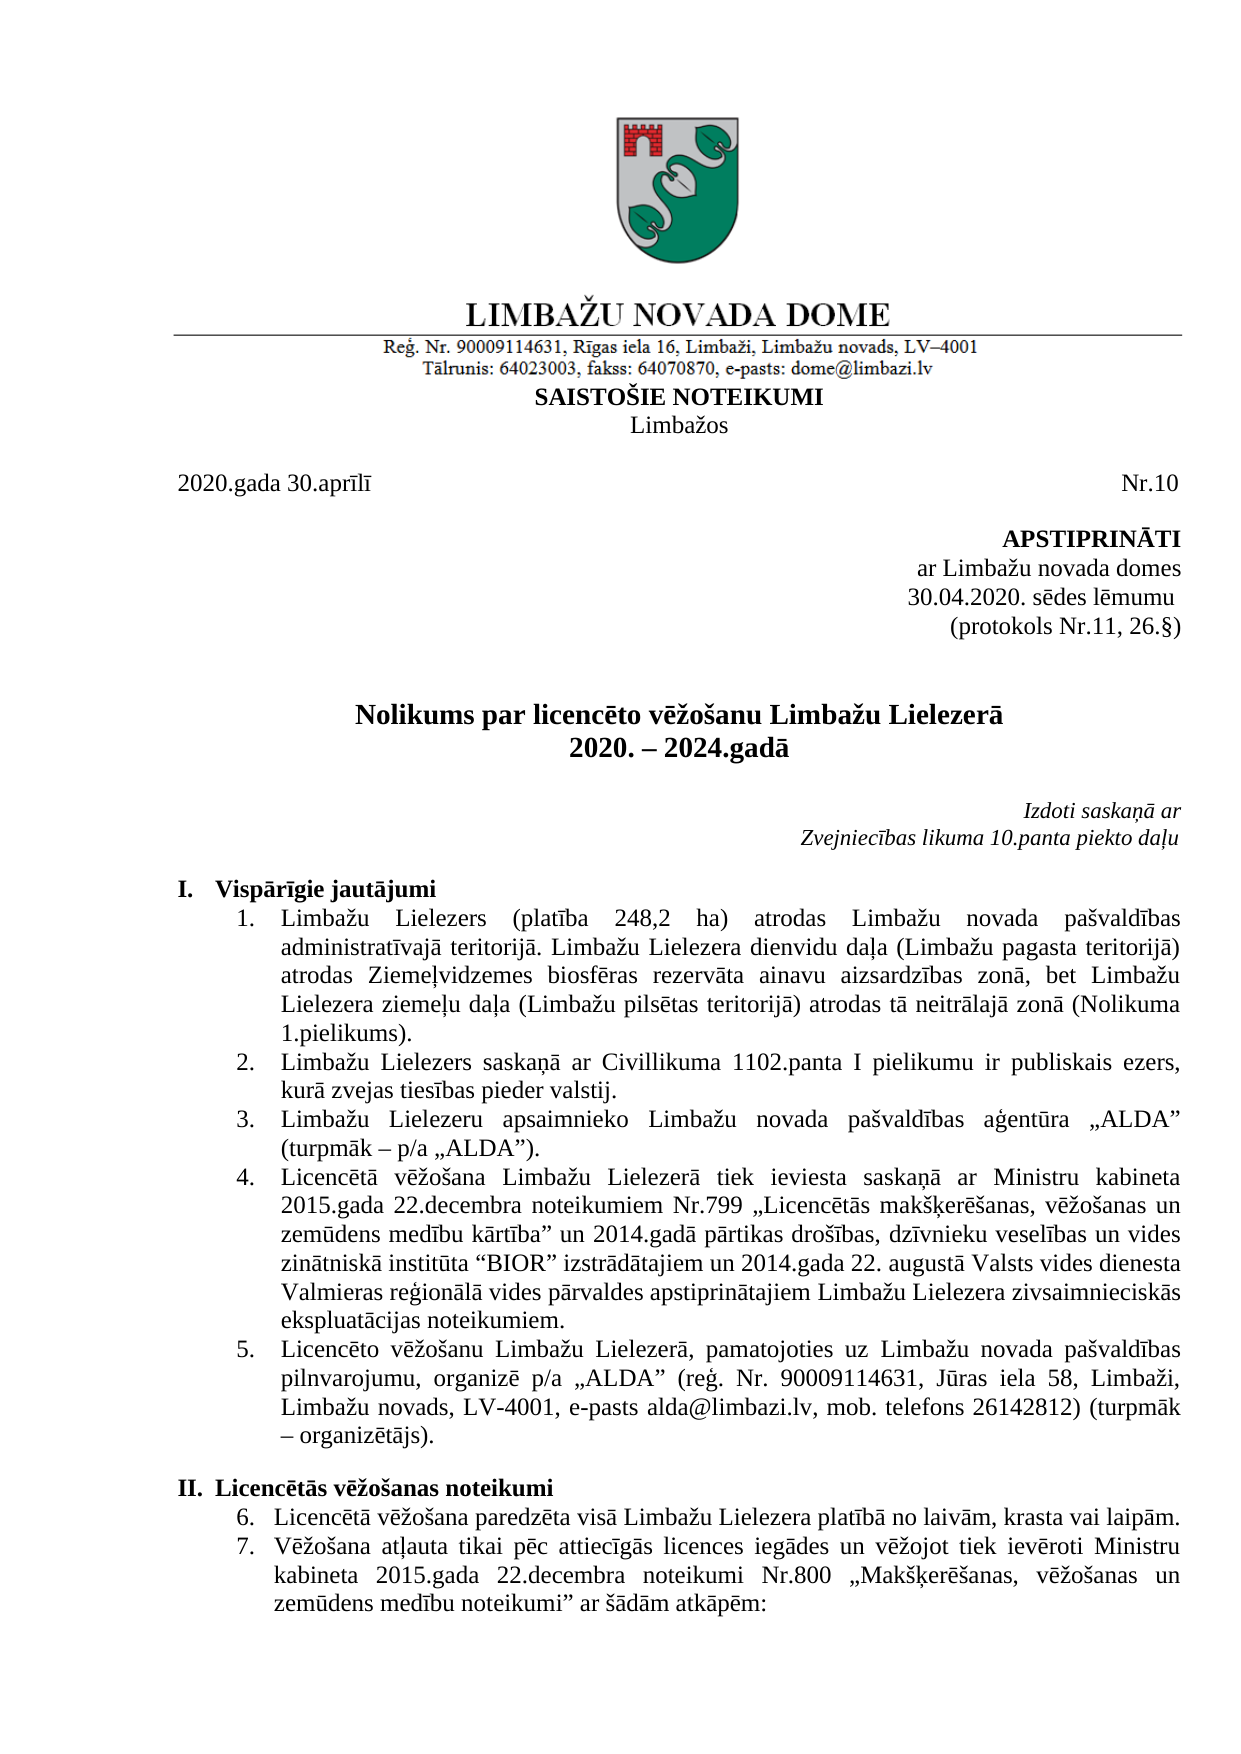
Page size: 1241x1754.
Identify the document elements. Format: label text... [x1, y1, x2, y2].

list Licencētā vēžošana Limbažu Lielezerā tiek ieviesta saskaņā ar Ministru kabineta 2015.gada 22.decembra noteikumiem Nr.799 „Licencētās makšķerēšanas, vēžošanas un zemūdens medību kārtība” un 2014.gadā pārtikas drošības, dzīvnieku veselības un vides zinātniskā institūta “BIOR” izstrādātajiem un 2014.gada 22. augustā Valsts vides dienesta Valmieras reģionālā vides pārvaldes apstiprinātajiem Limbažu Lielezera zivsaimnieciskās ekspluatācijas noteikumiem. [236, 1162, 1181, 1334]
list Vispārīgie jautājumi [177, 874, 1181, 903]
text SAISTOŠIE NOTEIKUMI [177, 118, 1181, 411]
text 2020. – 2024.gadā [177, 731, 1181, 764]
list Licencētā vēžošana paredzēta visā Limbažu Lielezera platībā no laivām, krasta vai laipām. [236, 1502, 1181, 1531]
list Vēžošana atļauta tikai pēc attiecīgās licences iegādes un vēžojot tiek ievēroti Ministru kabineta 2015.gada 22.decembra noteikumi Nr.800 „Makšķerēšanas, vēžošanas un zemūdens medību noteikumi” ar šādām atkāpēm: [236, 1531, 1181, 1617]
text 30.04.2020. sēdes lēmumu [252, 582, 1181, 611]
text APSTIPRINĀTI [252, 524, 1181, 553]
text Nolikums par licencēto vēžošanu Limbažu Lielezerā [177, 697, 1181, 731]
picture [0, 0, 1239, 382]
text Zvejniecības likuma 10.panta piekto daļu [177, 824, 1181, 850]
list Limbažu Lielezeru apsaimnieko Limbažu novada pašvaldības aģentūra „ALDA” (turpmāk – p/a „ALDA”). [236, 1104, 1181, 1162]
text (protokols Nr.11, 26.§) [252, 611, 1181, 639]
text ar Limbažu novada domes [252, 553, 1181, 582]
list Licencēto vēžošanu Limbažu Lielezerā, pamatojoties uz Limbažu novada pašvaldības pilnvarojumu, organizē p/a „ALDA” (reģ. Nr. 90009114631, Jūras iela 58, Limbaži, Limbažu novads, LV-4001, e-pasts alda@limbazi.lv, mob. telefons 26142812) (turpmāk – organizētājs). [236, 1334, 1181, 1449]
text Limbažos [177, 411, 1181, 439]
text Izdoti saskaņā ar [177, 798, 1181, 824]
list Licencētās vēžošanas noteikumi [177, 1473, 1181, 1502]
text 2020.gada 30.aprīlī Nr.10 [177, 468, 1181, 497]
list Limbažu Lielezers (platība 248,2 ha) atrodas Limbažu novada pašvaldības administratīvajā teritorijā. Limbažu Lielezera dienvidu daļa (Limbažu pagasta teritorijā) atrodas Ziemeļvidzemes biosfēras rezervāta ainavu aizsardzības zonā, bet Limbažu Lielezera ziemeļu daļa (Limbažu pilsētas teritorijā) atrodas tā neitrālajā zonā (Nolikuma 1.pielikums). [236, 903, 1181, 1047]
list Limbažu Lielezers saskaņā ar Civillikuma 1102.panta I pielikumu ir publiskais ezers, kurā zvejas tiesības pieder valstij. [236, 1047, 1181, 1104]
